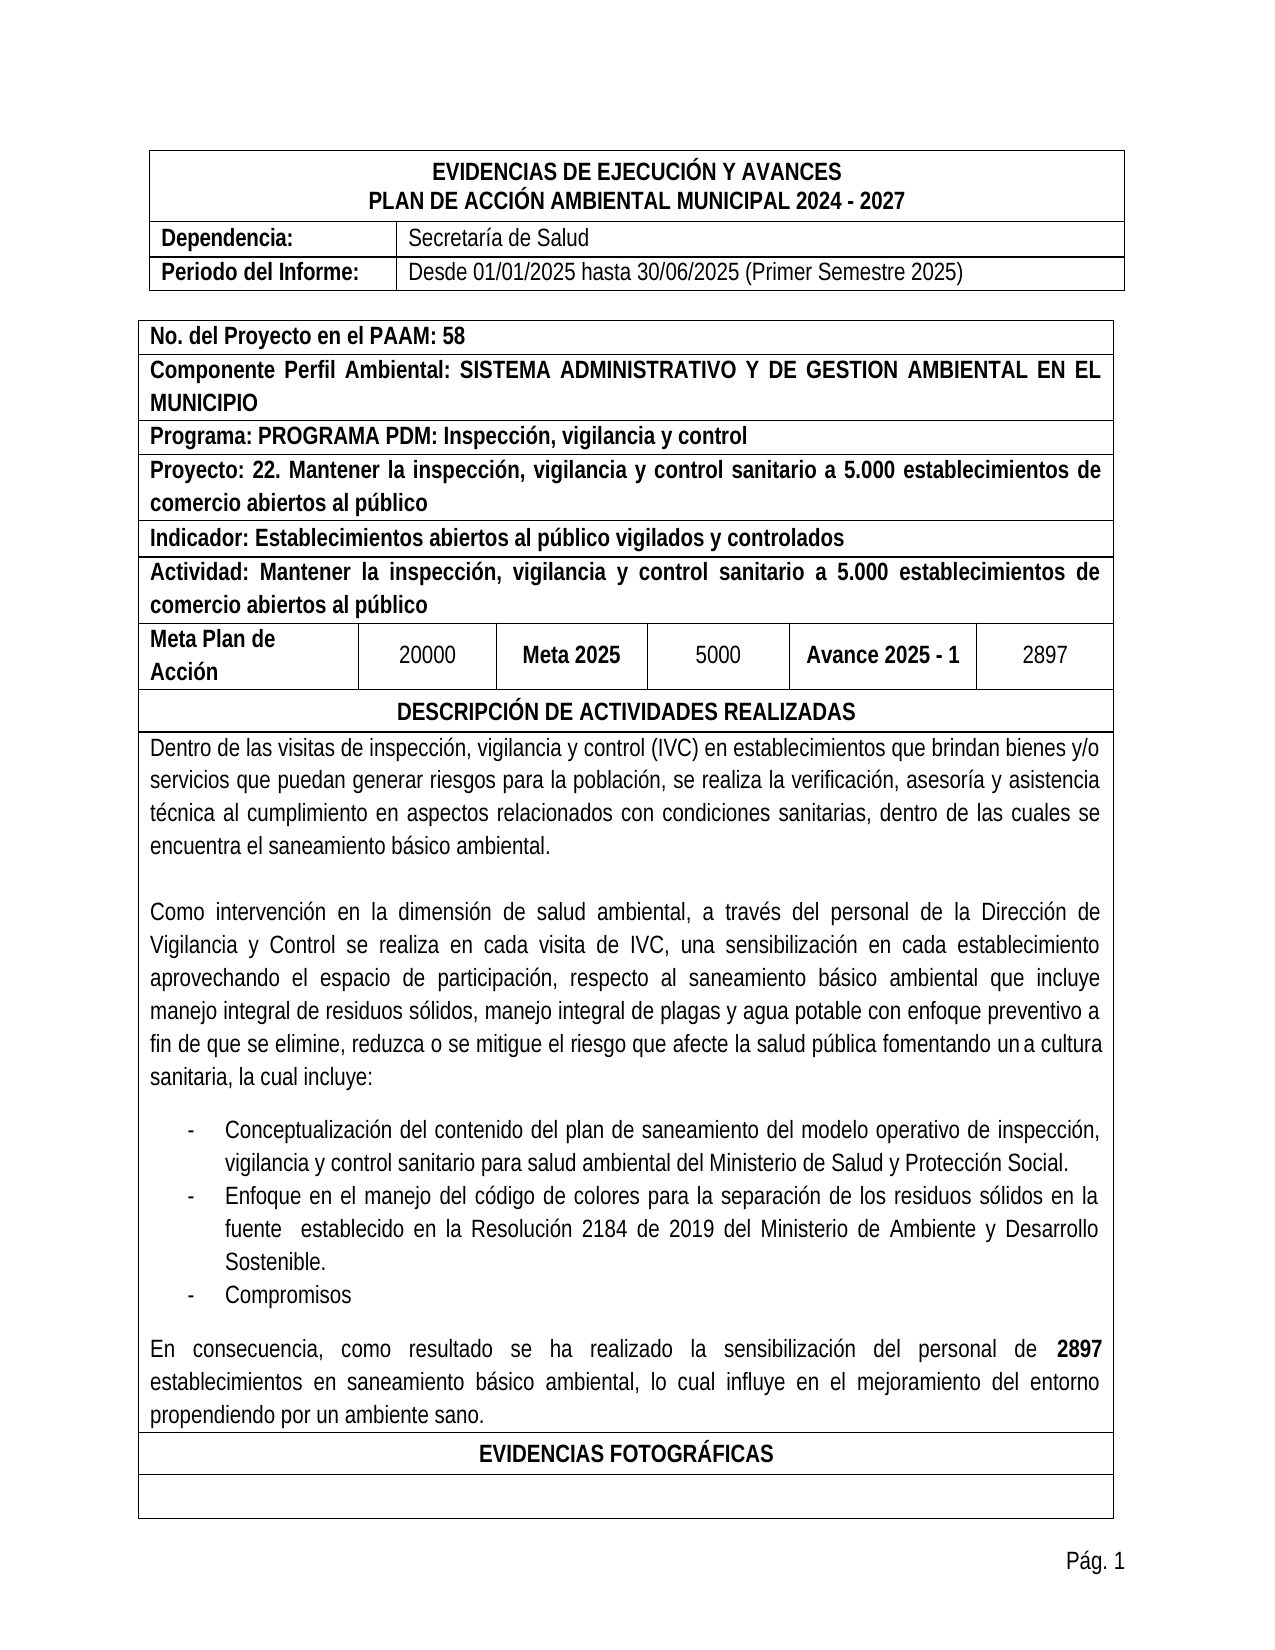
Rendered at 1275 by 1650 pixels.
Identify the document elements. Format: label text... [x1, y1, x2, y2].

table_cell 5000 [648, 624, 789, 689]
table_cell Proyecto: 22. Mantener la inspección, vigilancia y control sanitario a 5.000 establecimientos de comercio abiertos al público [139, 455, 1113, 520]
table_cell Meta 2025 [497, 624, 647, 689]
table_cell Actividad: Mantener la inspección, vigilancia y control sanitario a 5.000 establecimientos de comercio abiertos al público [139, 558, 1113, 623]
table_cell Dentro de las visitas de inspección, vigilancia y control (IVC) en establecimientos que brindan bienes y/o servicios que puedan generar riesgos para la población, se realiza la verificación, asesoría y asistencia técnica al cumplimiento en aspectos relacionados con condiciones sanitarias, dentro de las cuales se encuentra el saneamiento básico ambiental. Como intervención en la dimensión de salud ambiental, a través del personal de la Dirección de Vigilancia y Control se realiza en cada visita de IVC, una sensibilización en cada establecimiento aprovechando el espacio de participación, respecto al saneamiento básico ambiental que incluye manejo integral de residuos sólidos, manejo integral de plagas y agua potable con enfoque preventivo a fin de que se elimine, reduzca o se mitigue el riesgo que afecte la salud pública fomentando una cultura sanitaria, la cual incluye: Conceptualización del contenido del plan de saneamiento del modelo operativo de inspección, vigilancia y control sanitario para salud ambiental del Ministerio de Salud y Protección Social. Enfoque en el manejo del código de colores para la separación de los residuos sólidos en la fuente establecido en la Resolución 2184 de 2019 del Ministerio de Ambiente y Desarrollo Sostenible. Compromisos En consecuencia, como resultado se ha realizado la sensibilización del personal de 2897 establecimientos en saneamiento básico ambiental, lo cual influye en el mejoramiento del entorno propendiendo por un ambiente sano. [139, 733, 1113, 1432]
table_cell Desde 01/01/2025 hasta 30/06/2025 (Primer Semestre 2025) [397, 258, 1124, 289]
table_cell Programa: PROGRAMA PDM: Inspección, vigilancia y control [139, 421, 1113, 454]
table_cell Indicador: Establecimientos abiertos al público vigilados y controlados [139, 521, 1113, 556]
table_header EVIDENCIAS DE EJECUCIÓN Y AVANCES PLAN DE ACCIÓN AMBIENTAL MUNICIPAL 2024 - 2027 [150, 151, 1124, 221]
table_header No. del Proyecto en el PAAM: 58 [139, 321, 1113, 354]
table_cell Periodo del Informe: [150, 258, 396, 289]
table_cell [139, 1475, 1113, 1517]
table_cell Componente Perfil Ambiental: SISTEMA ADMINISTRATIVO Y DE GESTION AMBIENTAL EN EL MUNICIPIO [139, 355, 1113, 420]
table_cell 2897 [977, 624, 1113, 689]
table_cell Avance 2025 - 1 [790, 624, 976, 689]
table_cell Dependencia: [150, 222, 396, 256]
table_cell Meta Plan de Acción [139, 624, 358, 689]
table_cell DESCRIPCIÓN DE ACTIVIDADES REALIZADAS [139, 690, 1113, 731]
table_cell EVIDENCIAS FOTOGRÁFICAS [139, 1433, 1113, 1474]
table_cell Secretaría de Salud [397, 222, 1124, 256]
table_cell 20000 [359, 624, 496, 689]
